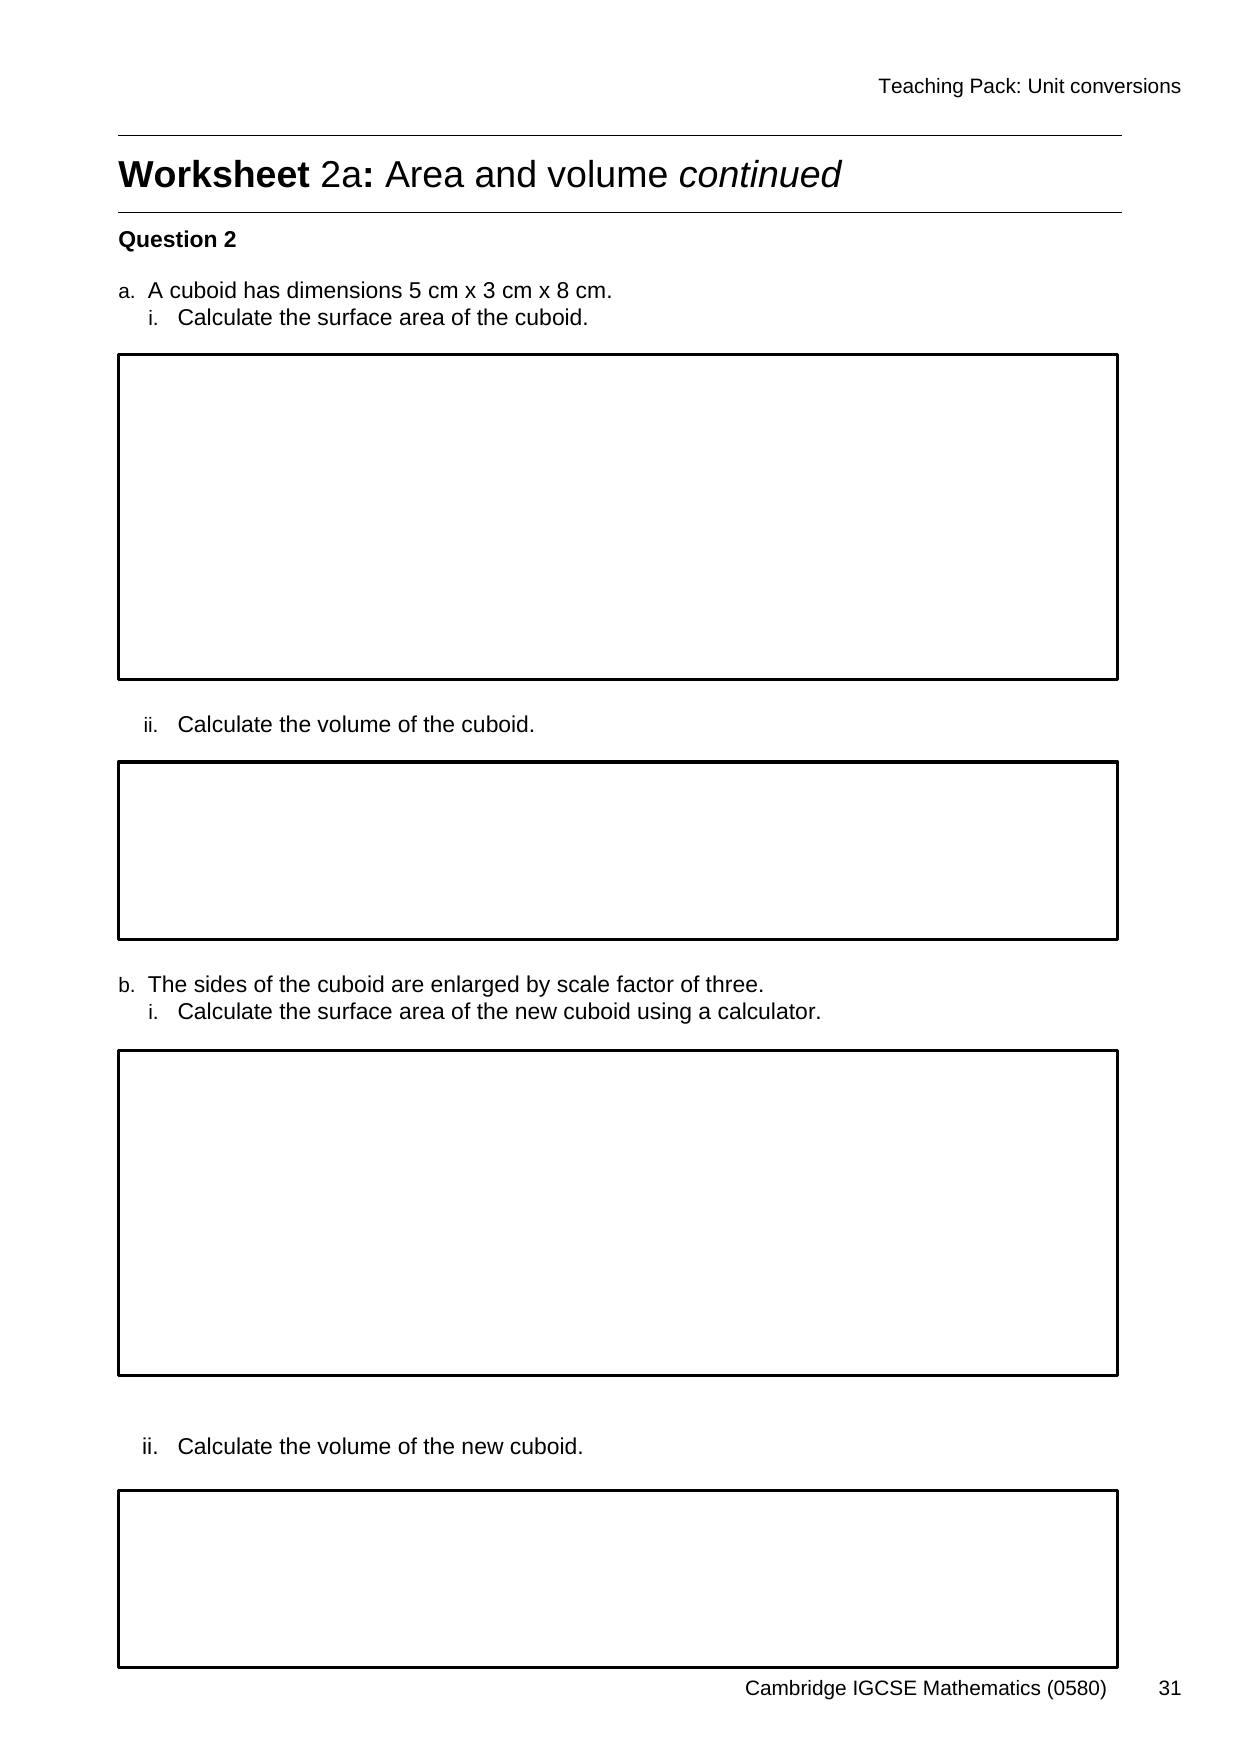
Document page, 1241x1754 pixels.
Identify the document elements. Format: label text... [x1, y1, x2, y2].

list A cuboid has dimensions 5 cm x 3 cm x 8 cm. [118, 277, 1122, 303]
list The sides of the cuboid are enlarged by scale factor of three. [118, 971, 1122, 998]
text Worksheet 2a: Area and volume continued [118, 136, 1122, 212]
list Calculate the volume of the cuboid. [158, 711, 1122, 971]
list Calculate the volume of the new cuboid. [158, 1433, 1122, 1488]
list Calculate the surface area of the new cuboid using a calculator. [158, 998, 1122, 1433]
list Calculate the surface area of the cuboid. [158, 303, 1122, 711]
text Question 2 [118, 226, 1122, 252]
